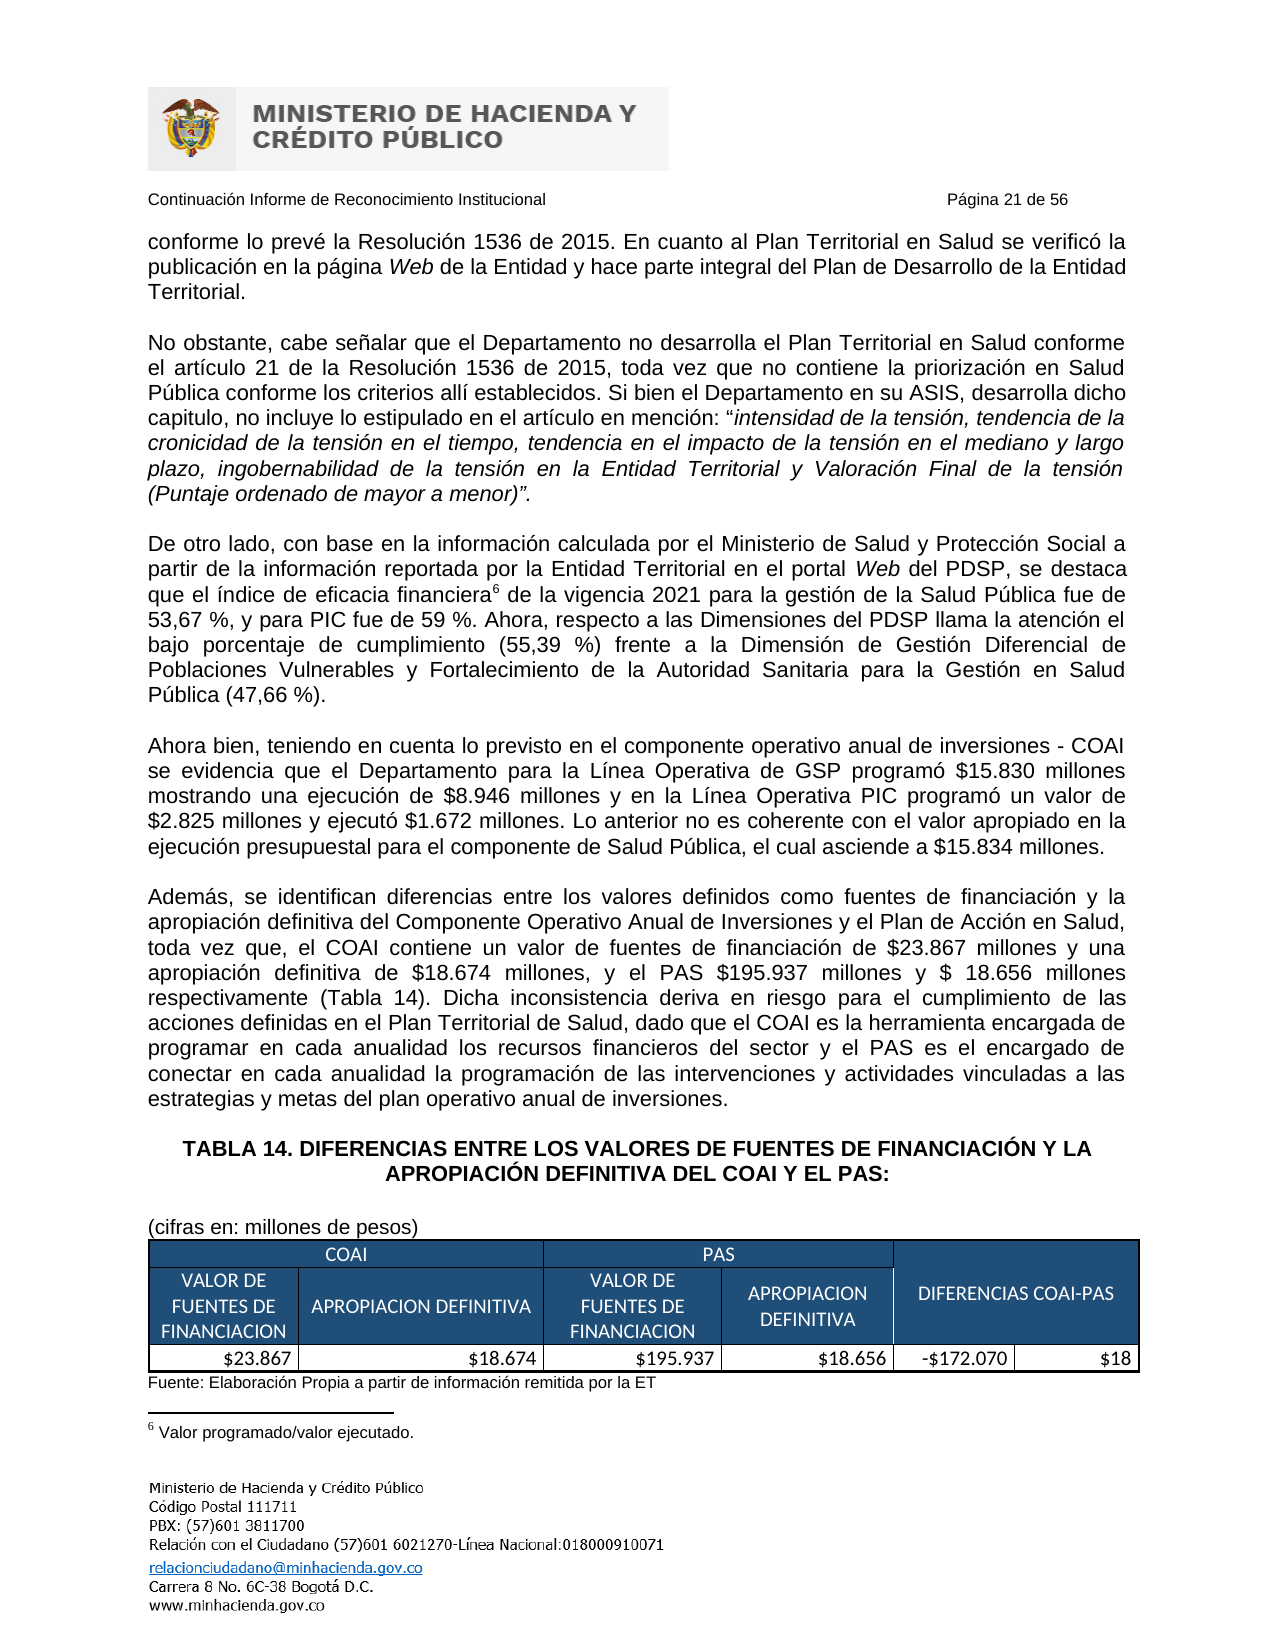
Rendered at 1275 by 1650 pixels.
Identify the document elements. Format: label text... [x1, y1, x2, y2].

text Además, se identifican diferencias entre los valores definidos como fuentes de financiación y la apropiación definitiva del Componente Operativo Anual de Inversiones y el Plan de Acción en Salud, toda vez que, el COAI contiene un valor de fuentes de financiación de $23.867 millones y una apropiación definitiva de $18.674 millones, y el PAS $195.937 millones y $ 18.656 millones respectivamente (Tabla 14). Dicha inconsistencia deriva en riesgo para el cumplimiento de las acciones definidas en el Plan Territorial de Salud, dado que el COAI es la herramienta encargada de programar en cada anualidad los recursos financieros del sector y el PAS es el encargado de conectar en cada anualidad la programación de las intervenciones y actividades vinculadas a las estrategias y metas del plan operativo anual de inversiones. [148, 884, 1127, 1111]
table_cell $18.674 [299, 1345, 543, 1370]
picture [147, 87, 670, 171]
text (cifras en: millones de pesos) [148, 1215, 1127, 1239]
table_header PAS [544, 1241, 893, 1267]
table_cell -$172.070 [894, 1345, 1014, 1370]
table_cell $18.656 [722, 1345, 893, 1370]
table_cell $18 [1015, 1345, 1138, 1370]
table_cell APROPIACION DEFINITIVA [299, 1268, 543, 1344]
text De otro lado, con base en la información calculada por el Ministerio de Salud y Protección Social a partir de la información reportada por la Entidad Territorial en el portal Web del PDSP, se destaca que el índice de eficacia financiera de la vigencia 2021 para la gestión de la Salud Pública fue de 53,67 %, y para PIC fue de 59 %. Ahora, respecto a las Dimensiones del PDSP llama la atención el bajo porcentaje de cumplimiento (55,39 %) frente a la Dimensión de Gestión Diferencial de Poblaciones Vulnerables y Fortalecimiento de la Autoridad Sanitaria para la Gestión en Salud Pública (47,66 %). [148, 531, 1127, 707]
table_cell $195.937 [544, 1345, 721, 1370]
text TABLA 14. DIFERENCIAS ENTRE LOS VALORES DE FUENTES DE FINANCIACIÓN Y LA APROPIACIÓN DEFINITIVA DEL COAI Y EL PAS: [148, 1136, 1127, 1186]
table_header COAI [150, 1241, 543, 1267]
text Ahora bien, teniendo en cuenta lo previsto en el componente operativo anual de inversiones - COAI se evidencia que el Departamento para la Línea Operativa de GSP programó $15.830 millones mostrando una ejecución de $8.946 millones y en la Línea Operativa PIC programó un valor de $2.825 millones y ejecutó $1.672 millones. Lo anterior no es coherente con el valor apropiado en la ejecución presupuestal para el componente de Salud Pública, el cual asciende a $15.834 millones. [148, 733, 1127, 859]
table_cell APROPIACION DEFINITIVA [722, 1268, 893, 1344]
text No obstante, cabe señalar que el Departamento no desarrolla el Plan Territorial en Salud conforme el artículo 21 de la Resolución 1536 de 2015, toda vez que no contiene la priorización en Salud Pública conforme los criterios allí establecidos. Si bien el Departamento en su ASIS, desarrolla dicho capitulo, no incluye lo estipulado en el artículo en mención: “intensidad de la tensión, tendencia de la cronicidad de la tensión en el tiempo, tendencia en el impacto de la tensión en el mediano y largo plazo, ingobernabilidad de la tensión en la Entidad Territorial y Valoración Final de la tensión (Puntaje ordenado de mayor a menor)”. [148, 329, 1127, 506]
table_cell VALOR DE FUENTES DE FINANCIACION [544, 1268, 721, 1344]
picture [147, 1475, 665, 1619]
text Fuente: Elaboración Propia a partir de información remitida por la ET [148, 1373, 1127, 1392]
table_header DIFERENCIAS COAI-PAS [894, 1241, 1138, 1344]
table_cell VALOR DE FUENTES DE FINANCIACION [150, 1268, 298, 1344]
table_cell $23.867 [150, 1345, 298, 1370]
